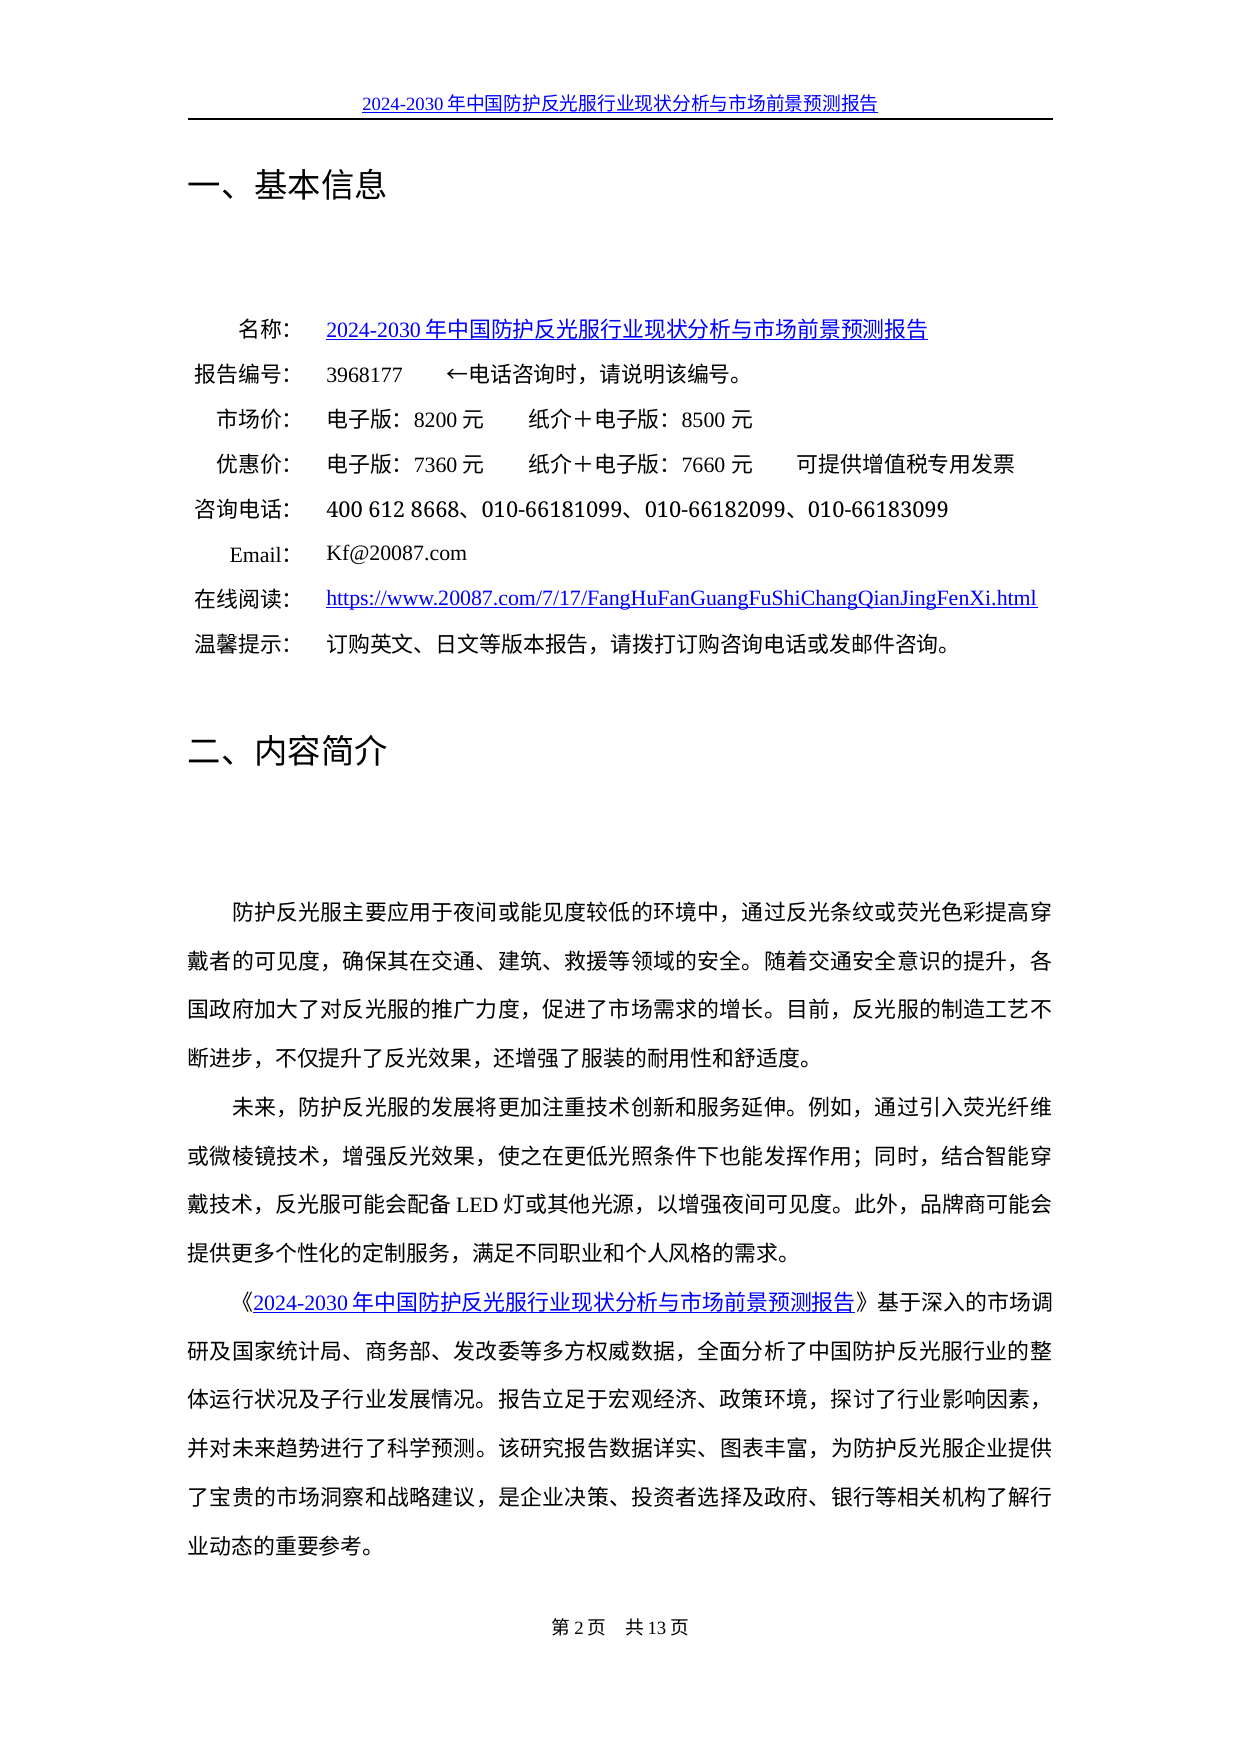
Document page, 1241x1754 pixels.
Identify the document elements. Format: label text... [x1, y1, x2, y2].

table_header 2024-2030年中国防护反光服行业现状分析与市场前景预测报告 [315, 312, 1073, 357]
table_cell 在线阅读： [167, 582, 315, 627]
table_cell 电子版：8200 元 纸介＋电子版：8500 元 [315, 402, 1073, 447]
table_cell 订购英文、日文等版本报告，请拨打订购咨询电话或发邮件咨询。 [315, 627, 1073, 672]
table_cell 温馨提示： [167, 627, 315, 672]
table_cell 咨询电话： [167, 492, 315, 537]
table_cell 3968177 ←电话咨询时，请说明该编号。 [315, 357, 1073, 402]
table_cell 市场价： [167, 402, 315, 447]
table_cell Kf@20087.com [315, 537, 1073, 582]
title 二、内容简介 [187, 717, 1053, 782]
table_cell 400 612 8668、010-66181099、010-66182099、010-66183099 [315, 492, 1073, 537]
title 一、基本信息 [187, 150, 1053, 215]
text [187, 894, 1053, 1561]
table_cell 电子版：7360 元 纸介＋电子版：7660 元 可提供增值税专用发票 [315, 447, 1073, 492]
table_header 名称： [167, 312, 315, 357]
table_cell [315, 582, 1073, 627]
table_cell 优惠价： [167, 447, 315, 492]
table_cell Email： [167, 537, 315, 582]
table_cell 报告编号： [167, 357, 315, 402]
